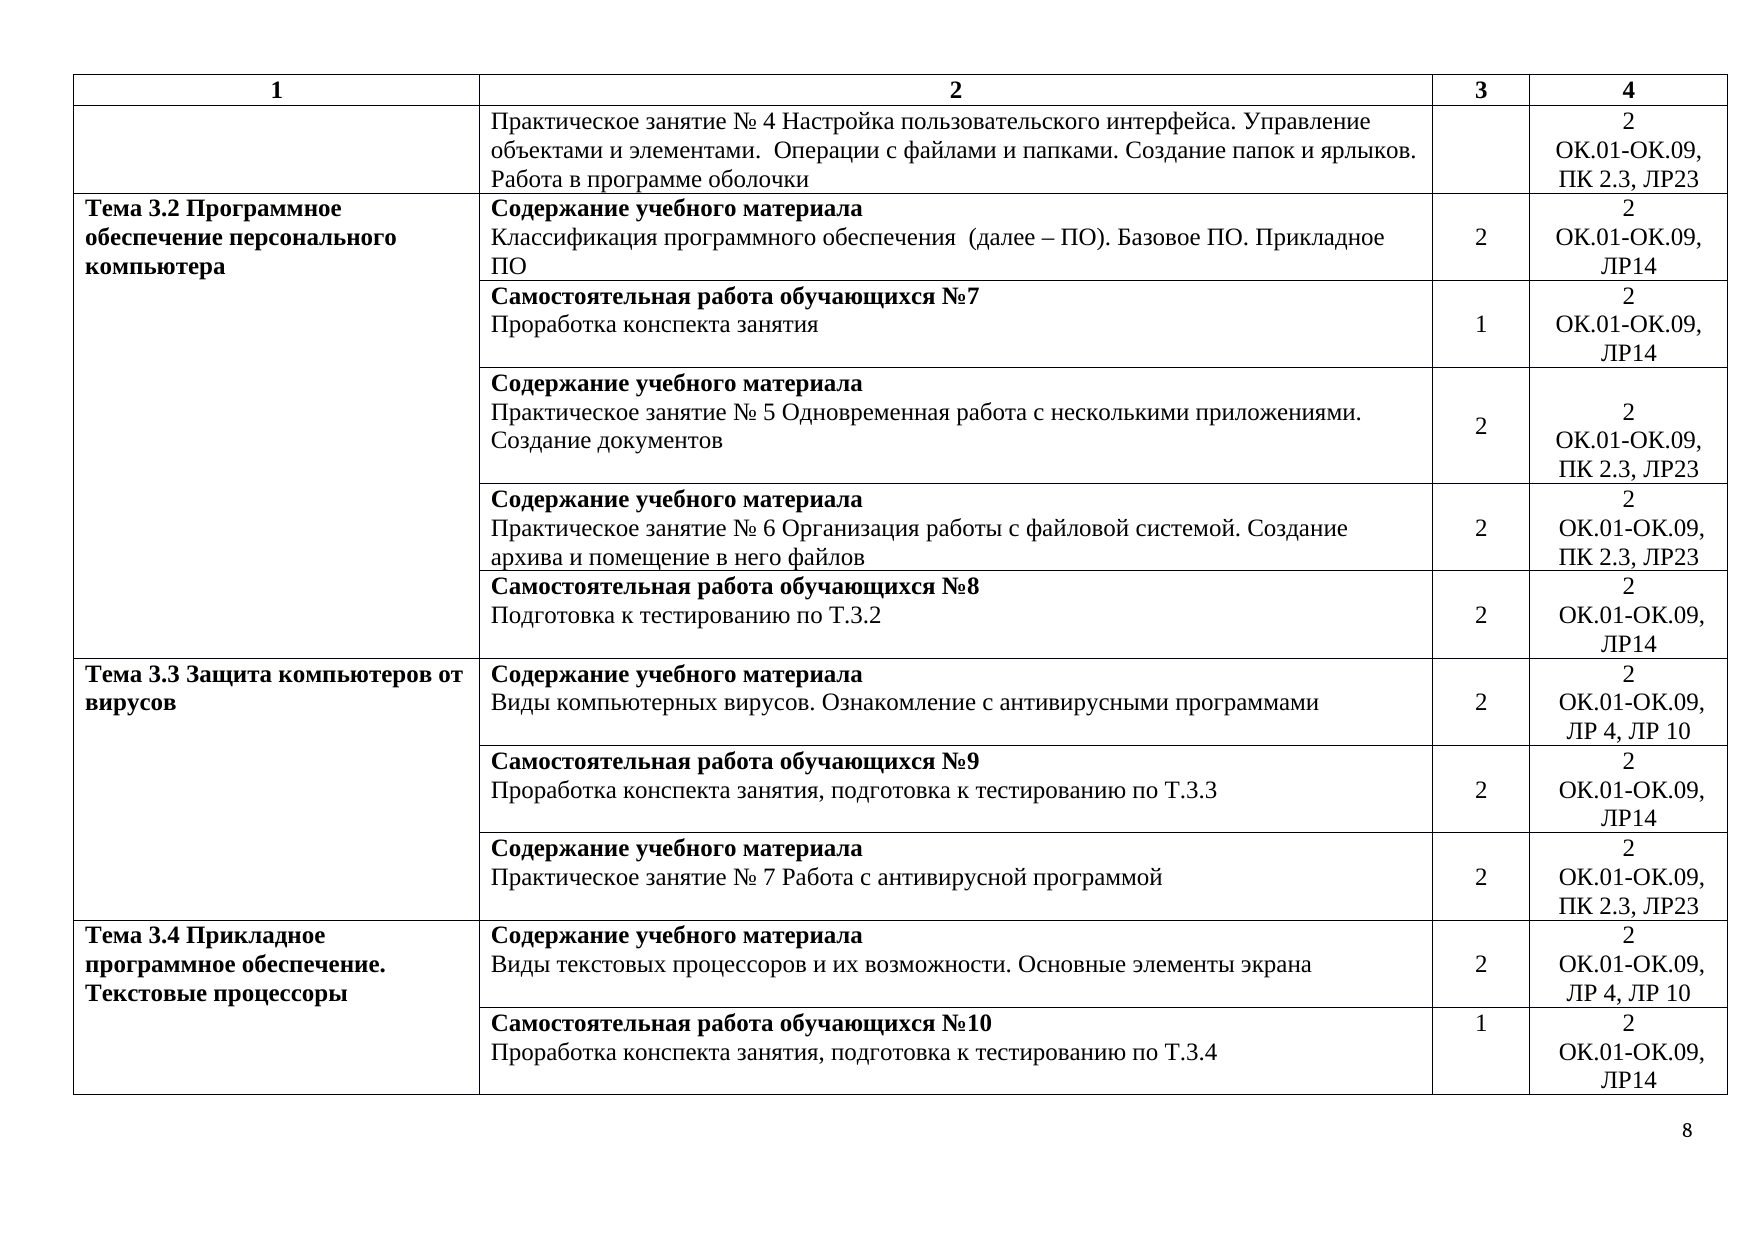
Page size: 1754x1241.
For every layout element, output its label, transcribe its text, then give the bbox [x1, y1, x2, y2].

table_cell Тема 3.2 Программное обеспечение персонального компьютера [74, 194, 479, 658]
table_header 1 [74, 75, 479, 105]
table_cell 2 [1433, 746, 1529, 832]
table_cell 2 ОК.01-ОК.09, ЛР14 [1530, 281, 1727, 367]
table_cell 1 [1433, 281, 1529, 367]
table_cell Содержание учебного материала Практическое занятие № 6 Организация работы с файловой системой. Создание архива и помещение в него файлов [480, 484, 1432, 570]
table_cell 2 [1433, 833, 1529, 919]
table_cell Самостоятельная работа обучающихся №8 Подготовка к тестированию по Т.3.2 [480, 571, 1432, 658]
table_cell Самостоятельная работа обучающихся №9 Проработка конспекта занятия, подготовка к тестированию по Т.3.3 [480, 746, 1432, 832]
table_cell 2 ОК.01-ОК.09, ПК 2.3, ЛР23 [1530, 106, 1727, 192]
table_header 4 [1530, 75, 1727, 105]
table_cell Содержание учебного материала Практическое занятие № 7 Работа с антивирусной программой [480, 833, 1432, 919]
table_cell 2 ОК.01-ОК.09, ЛР14 [1530, 1008, 1727, 1094]
table_cell 2 ОК.01-ОК.09, ЛР14 [1530, 194, 1727, 280]
table_cell 2 ОК.01-ОК.09, ЛР14 [1530, 746, 1727, 832]
table_cell 2 [1433, 484, 1529, 570]
table_cell 2 ОК.01-ОК.09, ПК 2.3, ЛР23 [1530, 368, 1727, 483]
table_cell 2 ОК.01-ОК.09, ПК 2.3, ЛР23 [1530, 484, 1727, 570]
table_cell Содержание учебного материала Виды текстовых процессоров и их возможности. Основные элементы экрана [480, 921, 1432, 1007]
table_cell 2 ОК.01-ОК.09, ПК 2.3, ЛР23 [1530, 833, 1727, 919]
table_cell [480, 106, 1432, 192]
table_cell 1 [1433, 1008, 1529, 1094]
table_cell Содержание учебного материала Виды компьютерных вирусов. Ознакомление с антивирусными программами [480, 659, 1432, 745]
table_cell 2 ОК.01-ОК.09, ЛР 4, ЛР 10 [1530, 659, 1727, 745]
table_cell 2 [1433, 368, 1529, 483]
table_cell 2 [1433, 921, 1529, 1007]
table_cell Тема 3.4 Прикладное программное обеспечение. Текстовые процессоры [74, 921, 479, 1094]
table_header 3 [1433, 75, 1529, 105]
table_cell Самостоятельная работа обучающихся №10 Проработка конспекта занятия, подготовка к тестированию по Т.3.4 [480, 1008, 1432, 1094]
table_cell Самостоятельная работа обучающихся №7 Проработка конспекта занятия [480, 281, 1432, 367]
table_cell 2 ОК.01-ОК.09, ЛР14 [1530, 571, 1727, 658]
table_header 2 [480, 75, 1432, 105]
table_cell Содержание учебного материала Классификация программного обеспечения (далее – ПО). Базовое ПО. Прикладное ПО [480, 194, 1432, 280]
table_cell 2 [1433, 571, 1529, 658]
table_cell Содержание учебного материала Практическое занятие № 5 Одновременная работа с несколькими приложениями. Создание документов [480, 368, 1432, 483]
table_cell 2 [1433, 659, 1529, 745]
table_cell 2 ОК.01-ОК.09, ЛР 4, ЛР 10 [1530, 921, 1727, 1007]
table_cell 2 [1433, 106, 1529, 192]
table_cell Тема 3.3 Защита компьютеров от вирусов [74, 659, 479, 919]
table_cell 2 [1433, 194, 1529, 280]
